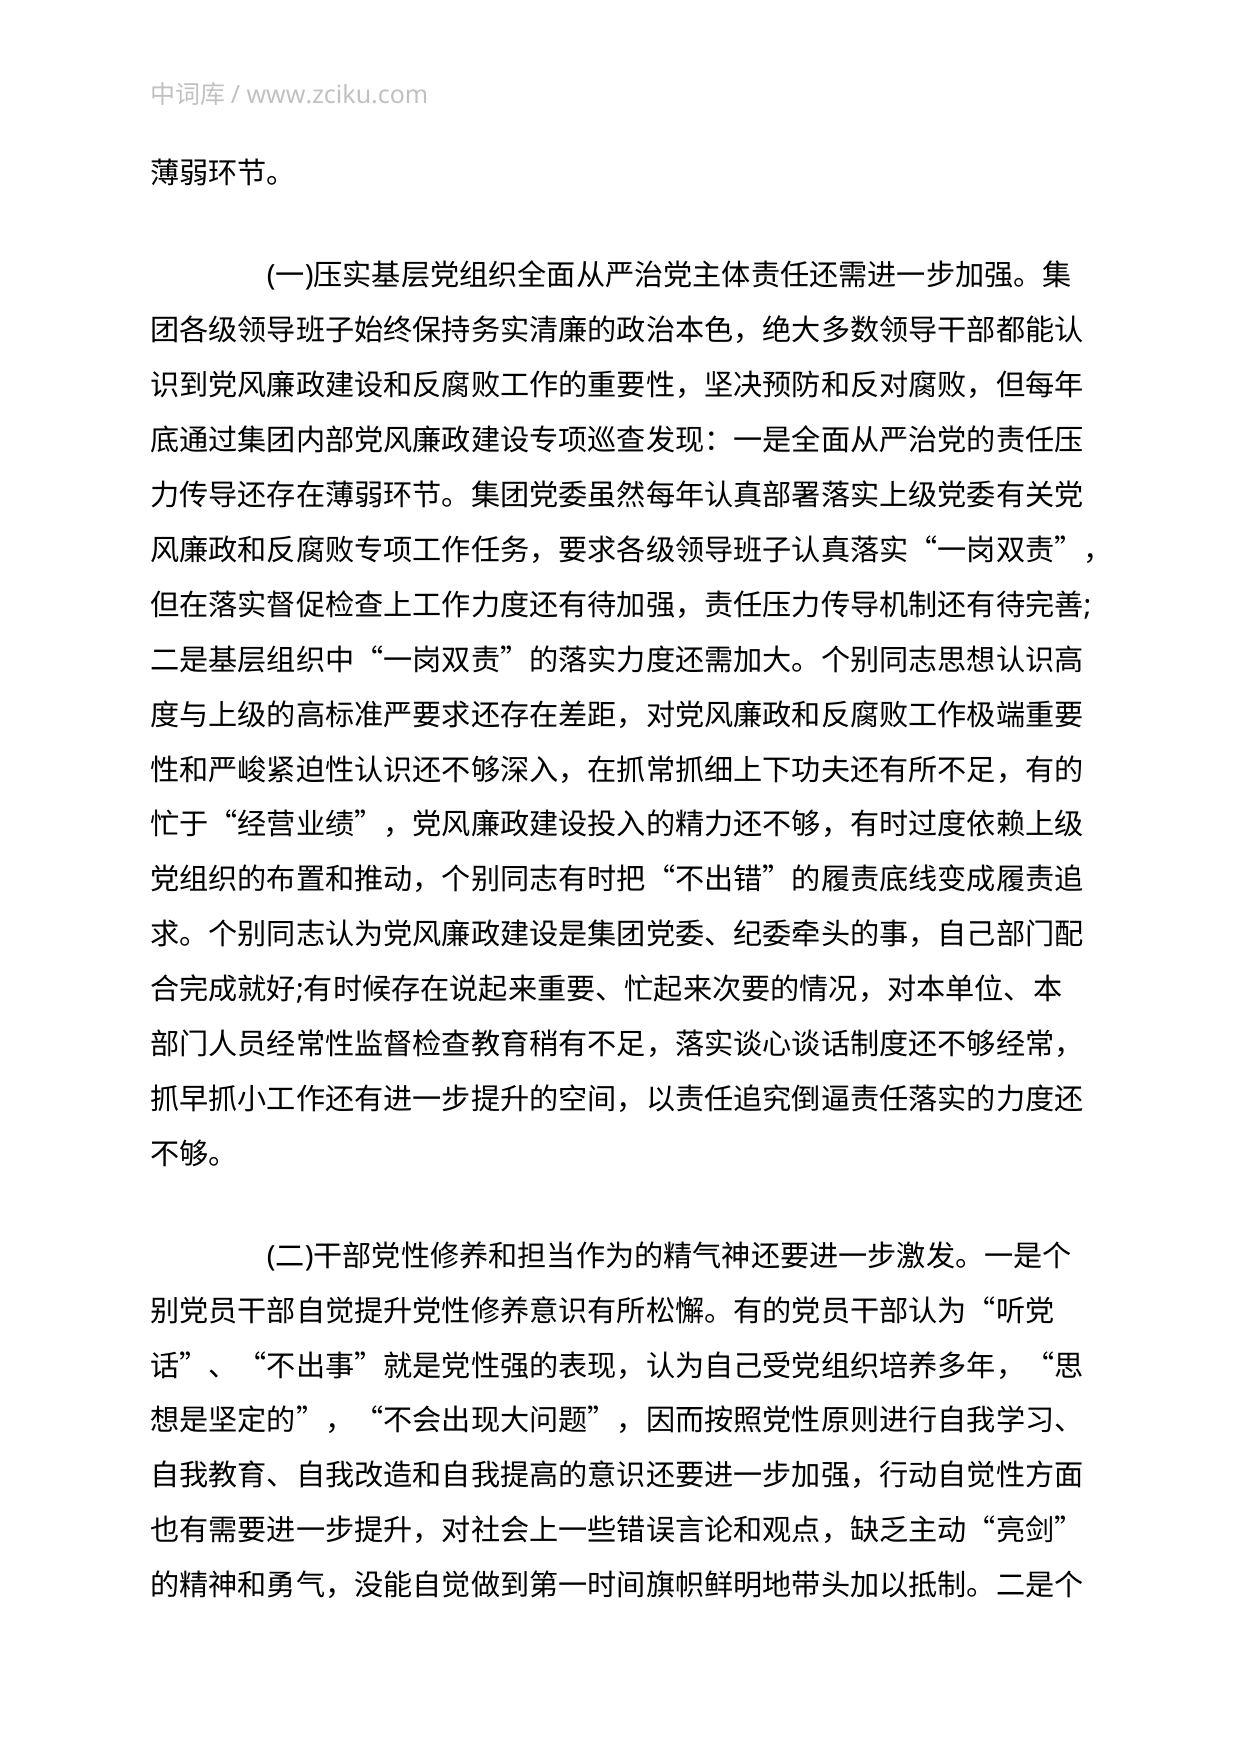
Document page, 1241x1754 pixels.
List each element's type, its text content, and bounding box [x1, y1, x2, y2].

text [150, 150, 1090, 192]
text (一)压实基层党组织全面从严治党主体责任还需进一步加强。集团各级领导班子始终保持务实清廉的政治本色，绝大多数领导干部都能认识到党风廉政建设和反腐败工作的重要性，坚决预防和反对腐败，但每年底通过集团内部党风廉政建设专项巡查发现：一是全面从严治党的责任压力传导还存在薄弱环节。集团党委虽然每年认真部署落实上级党委有关党风廉政和反腐败专项工作任务，要求各级领导班子认真落实“一岗双责”，但在落实督促检查上工作力度还有待加强，责任压力传导机制还有待完善;二是基层组织中“一岗双责”的落实力度还需加大。个别同志思想认识高度与上级的高标准严要求还存在差距，对党风廉政和反腐败工作极端重要性和严峻紧迫性认识还不够深入，在抓常抓细上下功夫还有所不足，有的忙于“经营业绩”，党风廉政建设投入的精力还不够，有时过度依赖上级党组织的布置和推动，个别同志有时把“不出错”的履责底线变成履责追求。个别同志认为党风廉政建设是集团党委、纪委牵头的事，自己部门配合完成就好;有时候存在说起来重要、忙起来次要的情况，对本单位、本部门人员经常性监督检查教育稍有不足，落实谈心谈话制度还不够经常，抓早抓小工作还有进一步提升的空间，以责任追究倒逼责任落实的力度还不够。 [150, 252, 1090, 1173]
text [150, 1232, 1090, 1604]
